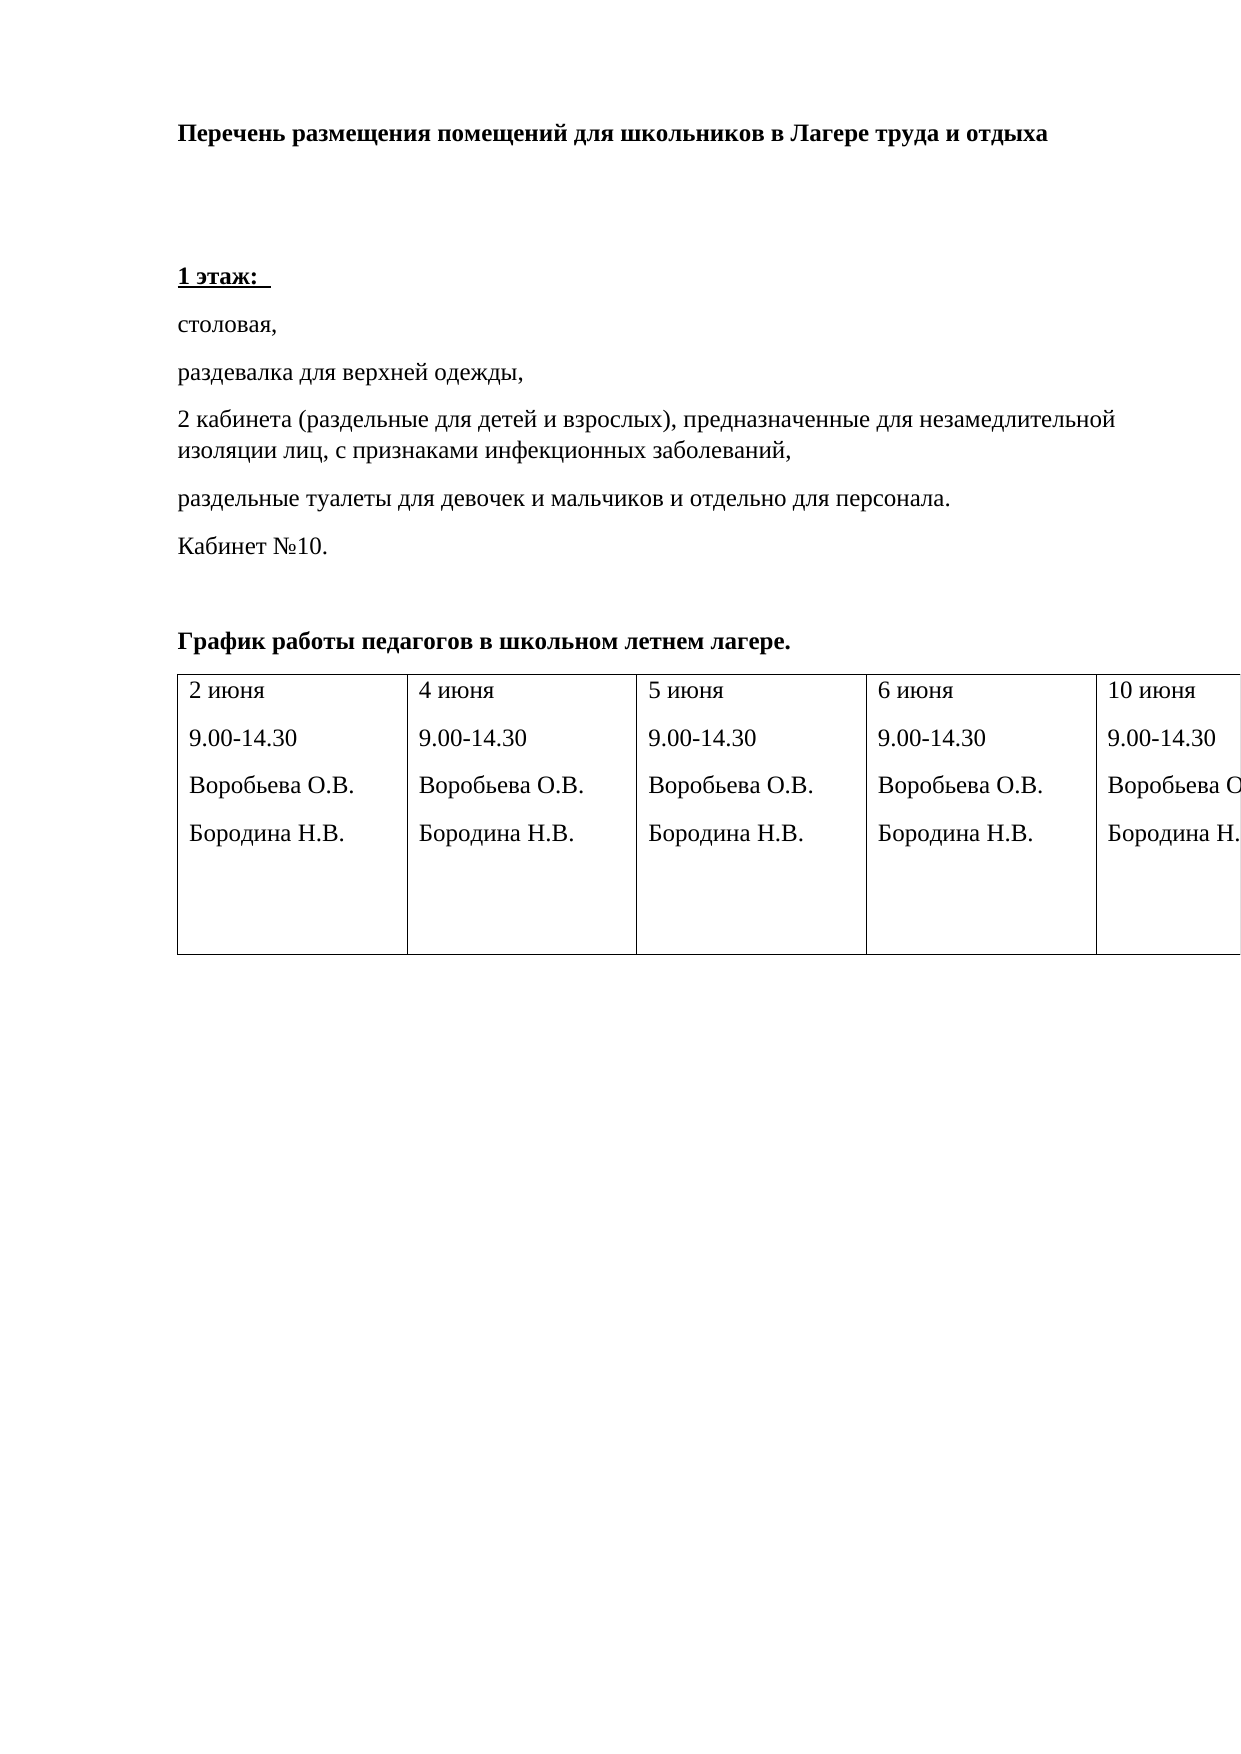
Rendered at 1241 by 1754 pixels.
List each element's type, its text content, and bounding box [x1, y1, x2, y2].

text Кабинет №10. [177, 531, 1152, 559]
table_header 10 июня 9.00-14.30 Воробьева О.В. Бородина Н.В. [1097, 675, 1240, 953]
text столовая, [177, 309, 1152, 338]
text раздельные туалеты для девочек и мальчиков и отдельно для персонала. [177, 483, 1152, 512]
text Перечень размещения помещений для школьников в Лагере труда и отдыха [177, 118, 1152, 147]
table_header 5 июня 9.00-14.30 Воробьева О.В. Бородина Н.В. [637, 675, 866, 953]
table_header 4 июня 9.00-14.30 Воробьева О.В. Бородина Н.В. [408, 675, 636, 953]
text 2 кабинета (раздельные для детей и взрослых), предназначенные для незамедлительной изоляции лиц, с признаками инфекционных заболеваний, [177, 404, 1152, 464]
text раздевалка для верхней одежды, [177, 357, 1152, 385]
text График работы педагогов в школьном летнем лагере. [177, 626, 1152, 655]
table_header 6 июня 9.00-14.30 Воробьева О.В. Бородина Н.В. [867, 675, 1096, 953]
text 1 этаж: [177, 261, 1152, 290]
table_header 2 июня 9.00-14.30 Воробьева О.В. Бородина Н.В. [178, 675, 407, 953]
